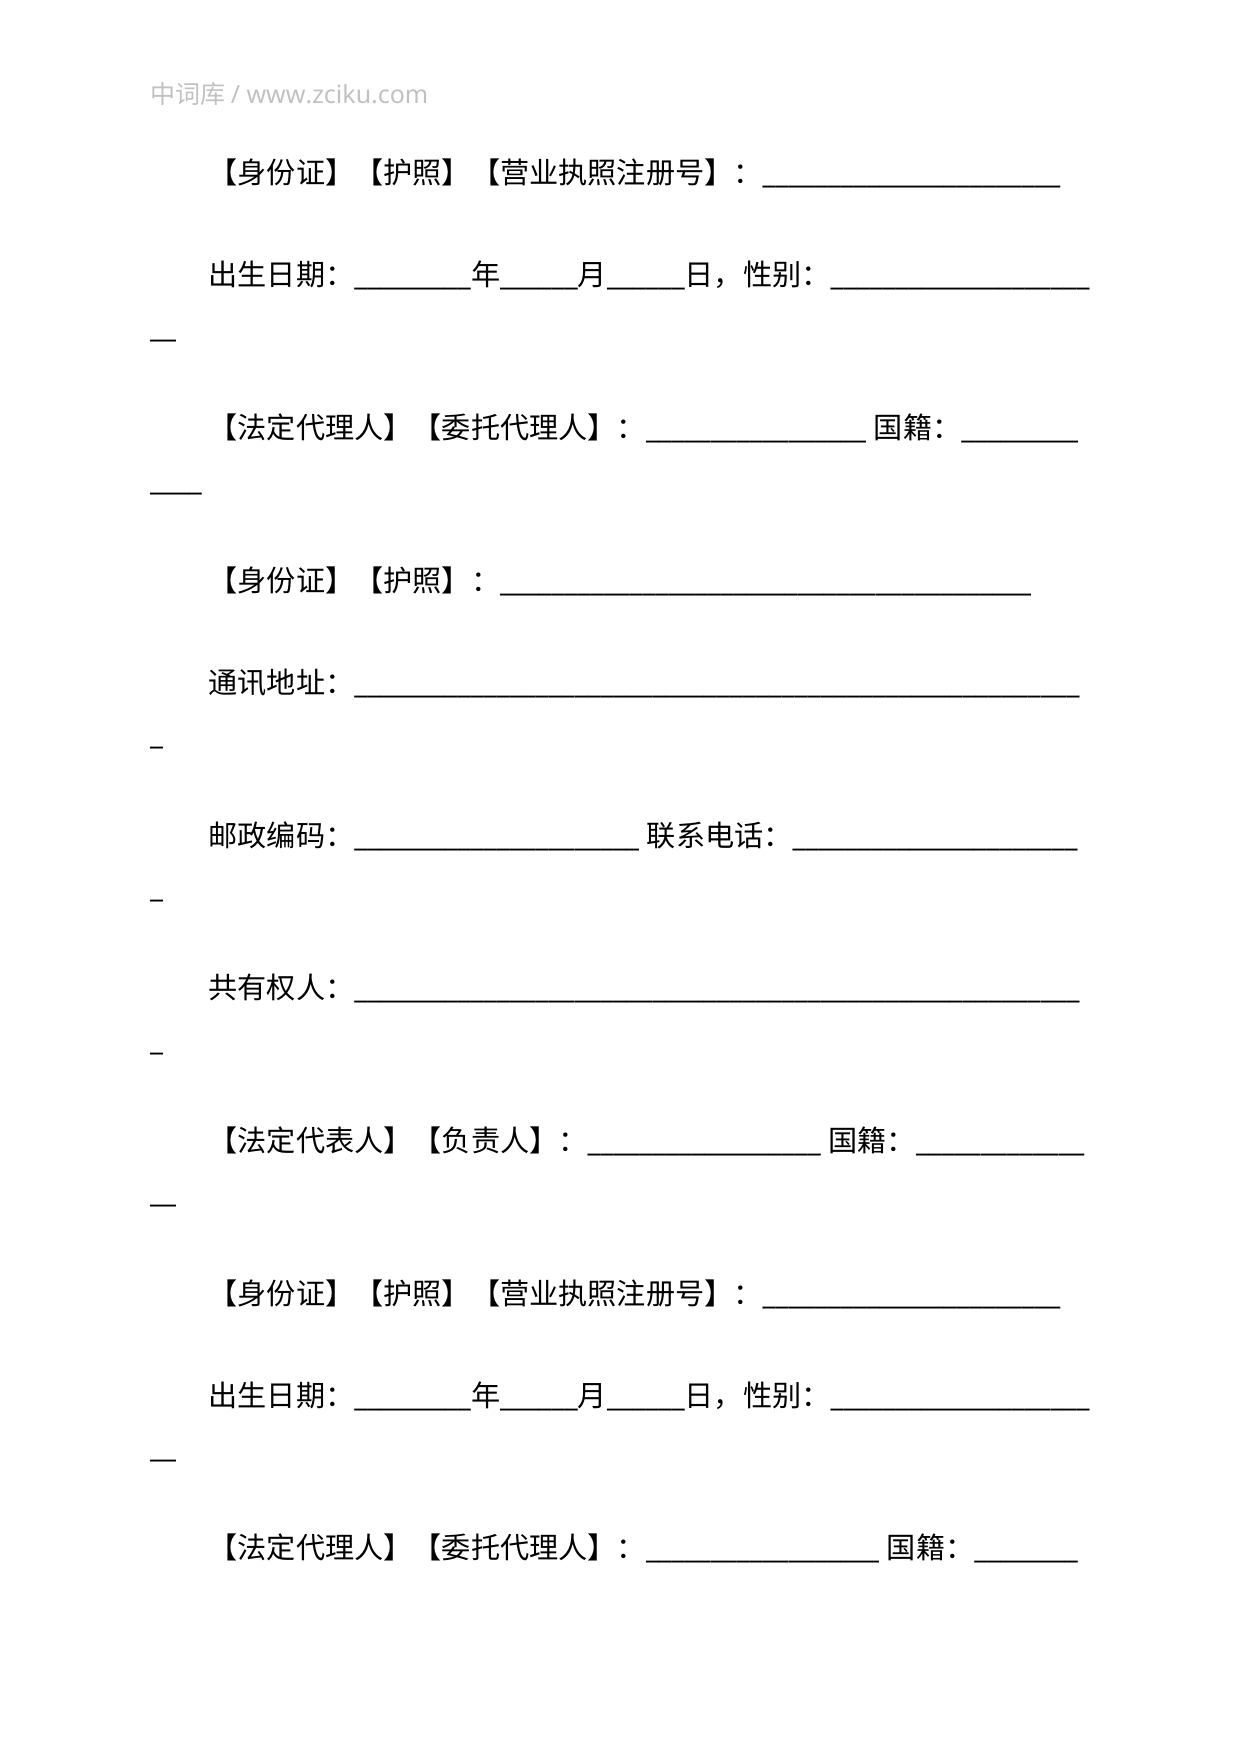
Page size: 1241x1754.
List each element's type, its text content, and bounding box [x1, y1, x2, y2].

text 出生日期：_________年______月______日，性别：______________________ [150, 252, 1090, 346]
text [150, 1525, 1090, 1567]
text 共有权人：_________________________________________________________ [150, 965, 1090, 1059]
text 【法定代理人】【委托代理人】：_________________ 国籍：_____________ [150, 405, 1090, 499]
text 通讯地址：_________________________________________________________ [150, 659, 1090, 753]
text 邮政编码：______________________ 联系电话：_______________________ [150, 812, 1090, 906]
text 【身份证】【护照】：_________________________________________ [150, 557, 1090, 600]
text 出生日期：_________年______月______日，性别：______________________ [150, 1372, 1090, 1466]
text 【身份证】【护照】【营业执照注册号】：_______________________ [150, 150, 1090, 192]
text 【法定代表人】【负责人】：__________________ 国籍：_______________ [150, 1117, 1090, 1211]
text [150, 1270, 1090, 1313]
